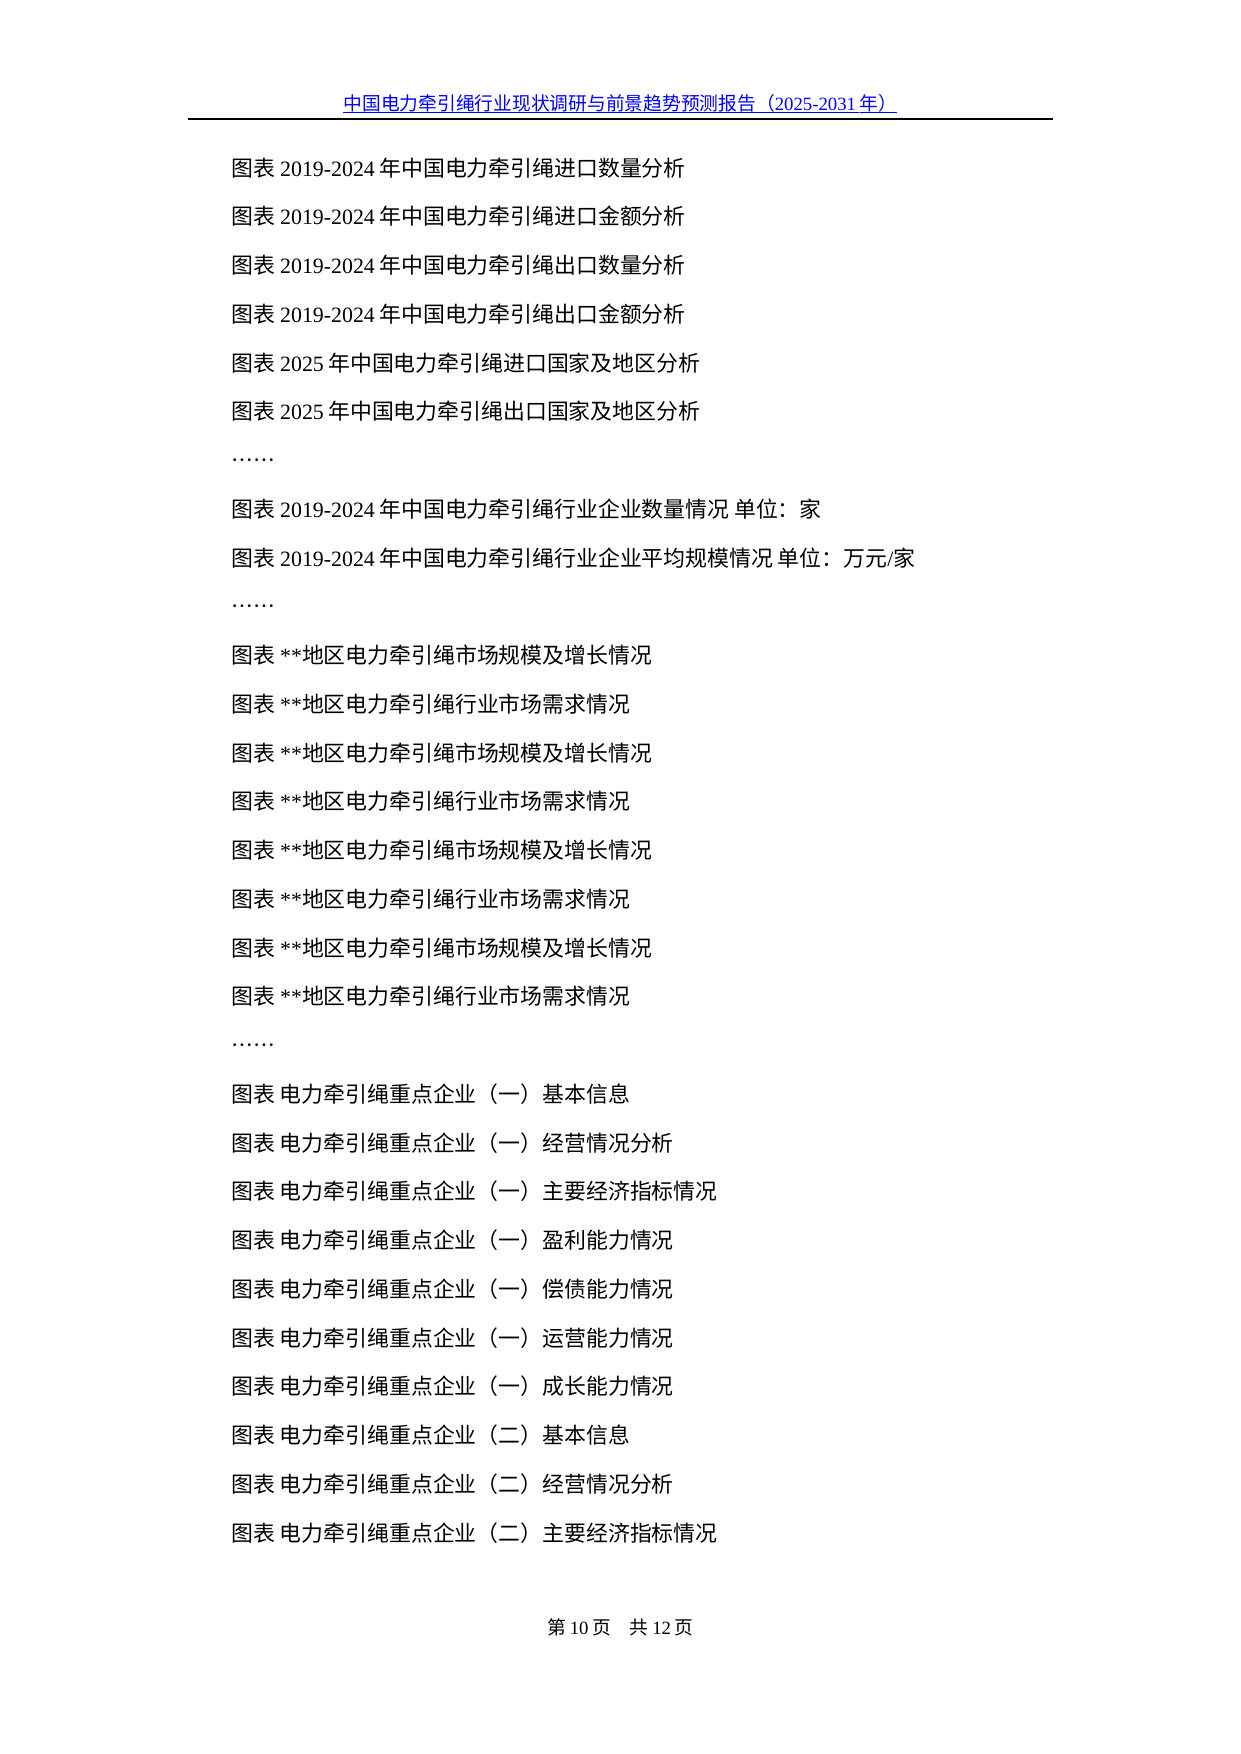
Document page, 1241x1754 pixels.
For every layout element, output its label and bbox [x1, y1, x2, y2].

text [187, 150, 1053, 1548]
